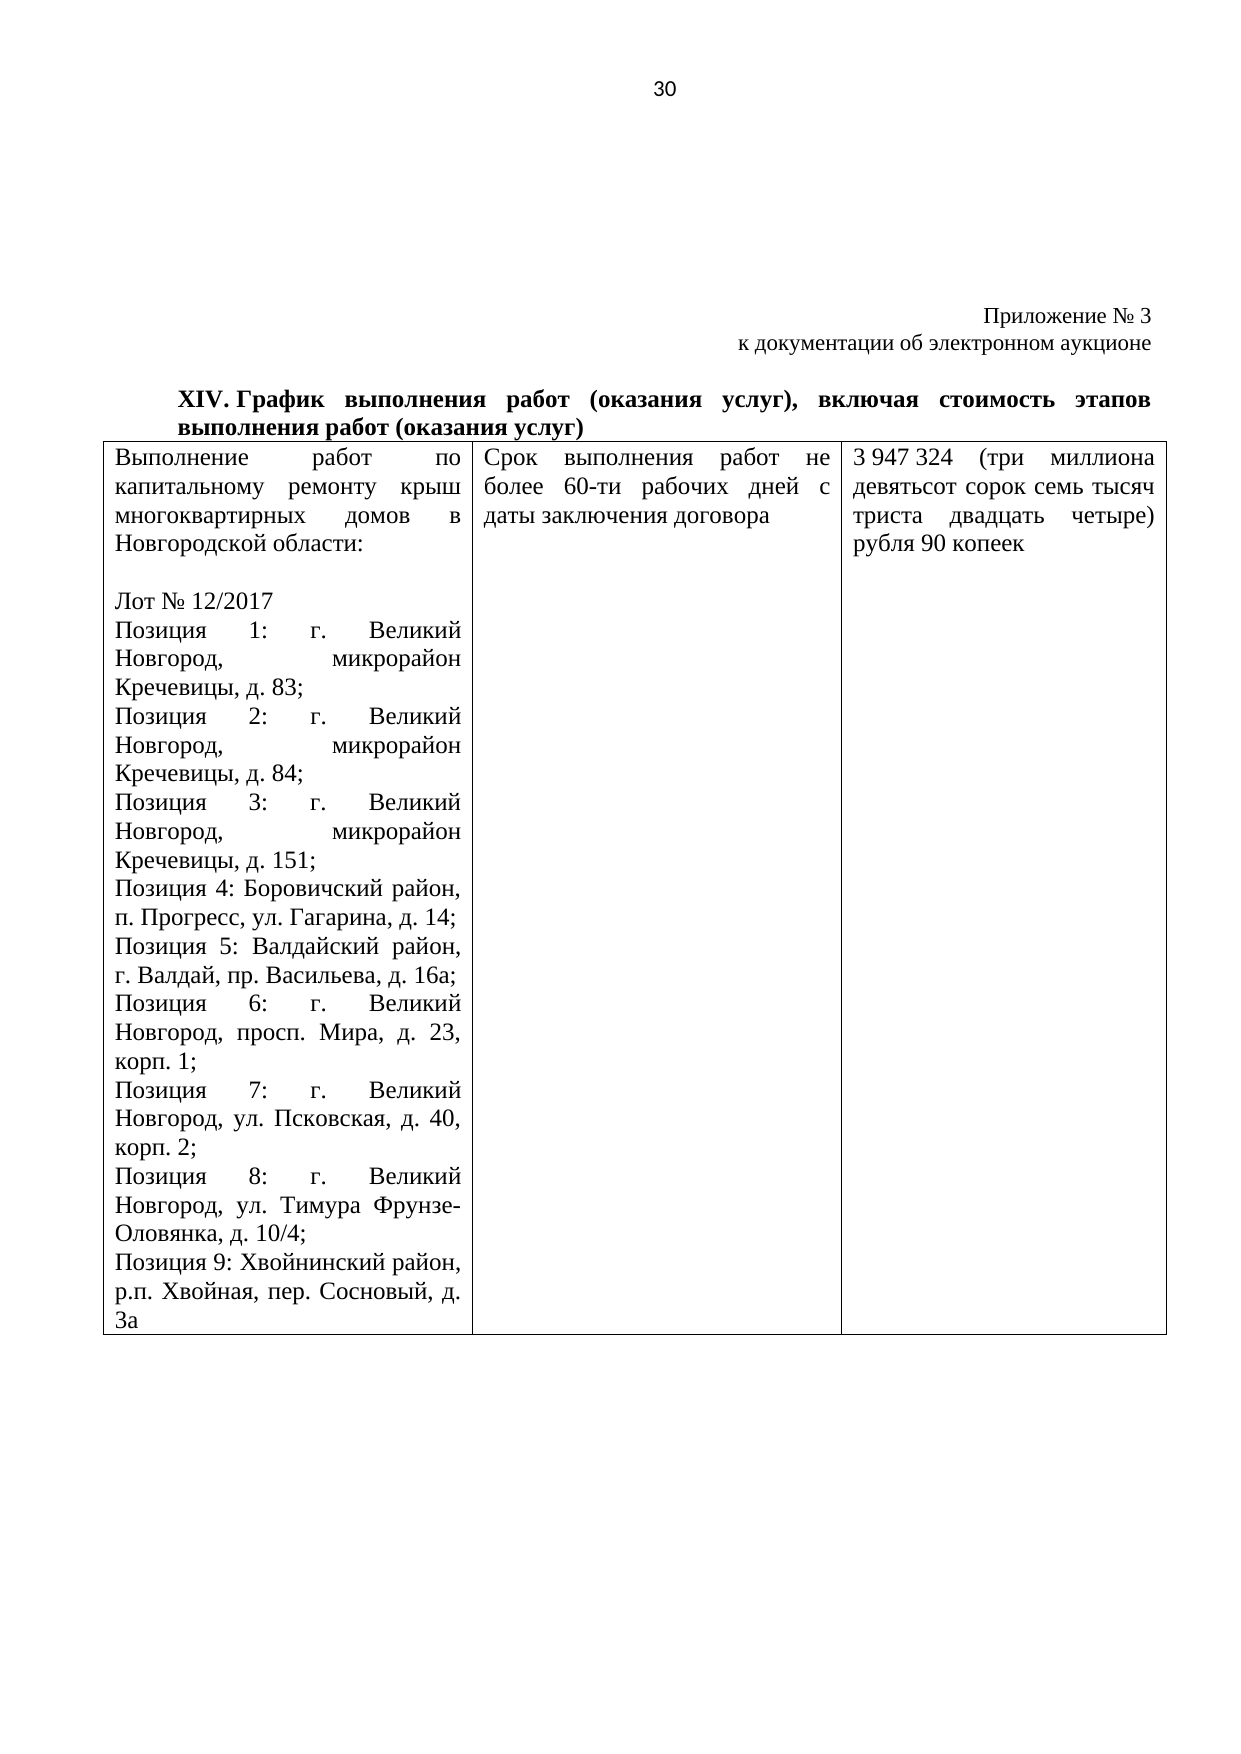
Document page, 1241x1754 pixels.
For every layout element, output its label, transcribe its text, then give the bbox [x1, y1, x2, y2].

list График выполнения работ (оказания услуг), включая стоимость этапов выполнения работ (оказания услуг) [177, 384, 1152, 441]
table_header Срок выполнения работ не более 60-ти рабочих дней с даты заключения договора [473, 442, 841, 1333]
table_header 3 947 324 (три миллиона девятьсот сорок семь тысяч триста двадцать четыре) рубля 90 копеек [842, 442, 1166, 1333]
list к документации об электронном аукционе [177, 329, 1152, 355]
table_header Выполнение работ по капитальному ремонту крыш многоквартирных домов в Новгородской области: Лот № 12/2017 Позиция 1: г. Великий Новгород, микрорайон Кречевицы, д. 83; Позиция 2: г. Великий Новгород, микрорайон Кречевицы, д. 84; Позиция 3: г. Великий Новгород, микрорайон Кречевицы, д. 151; Позиция 4: Боровичский район, п. Прогресс, ул. Гагарина, д. 14; Позиция 5: Валдайский район, г. Валдай, пр. Васильева, д. 16а; Позиция 6: г. Великий Новгород, просп. Мира, д. 23, корп. 1; Позиция 7: г. Великий Новгород, ул. Псковская, д. 40, корп. 2; Позиция 8: г. Великий Новгород, ул. Тимура Фрунзе-Оловянка, д. 10/4; Позиция 9: Хвойнинский район, р.п. Хвойная, пер. Сосновый, д. 3а [104, 442, 472, 1333]
list Приложение № 3 [177, 302, 1152, 329]
